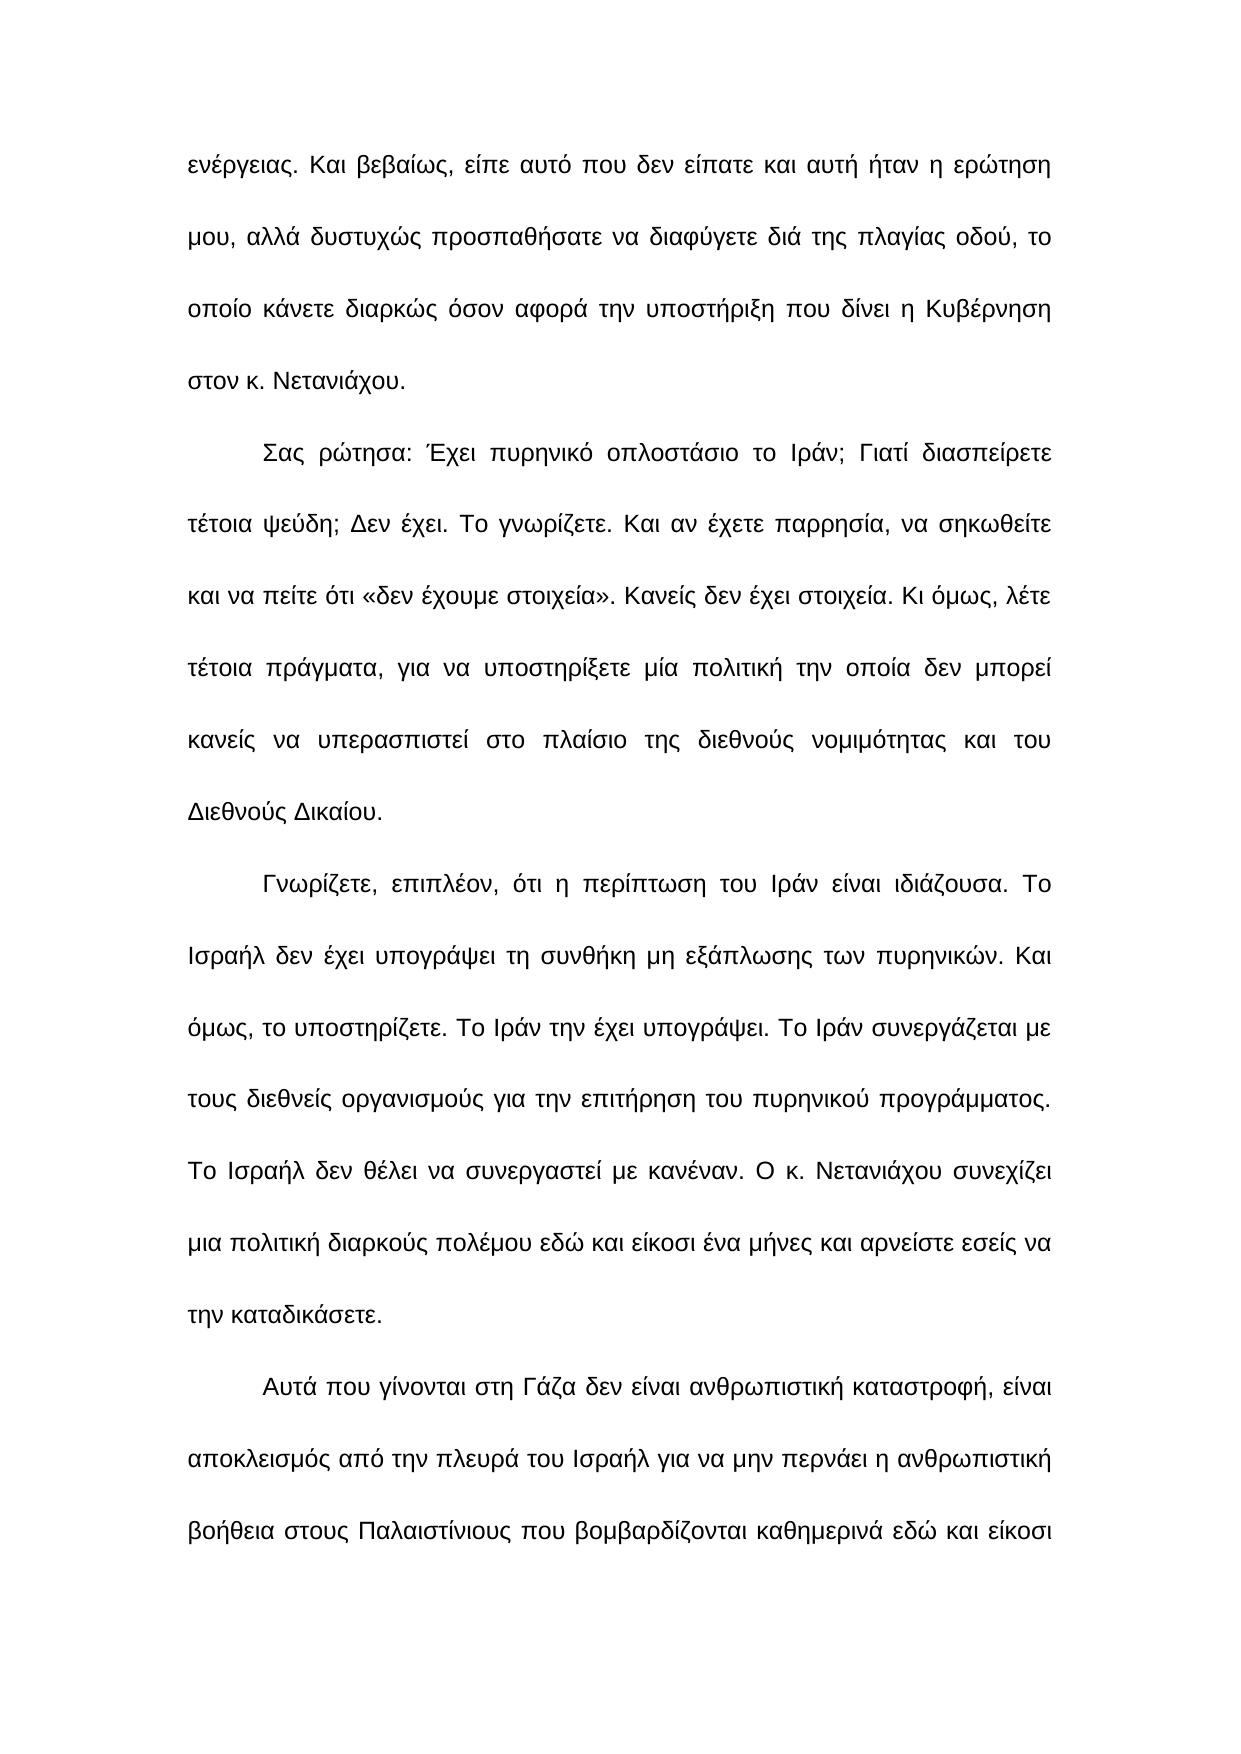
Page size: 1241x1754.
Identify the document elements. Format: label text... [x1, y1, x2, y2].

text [187, 1372, 1053, 1544]
text Γνωρίζετε, επιπλέον, ότι η περίπτωση του Ιράν είναι ιδιάζουσα. Το Ισραήλ δεν έχει υπογράψει τη συνθήκη μη εξάπλωσης των πυρηνικών. Και όμως, το υποστηρίζετε. Το Ιράν την έχει υπογράψει. Το Ιράν συνεργάζεται με τους διεθνείς οργανισμούς για την επιτήρηση του πυρηνικού προγράμματος. Το Ισραήλ δεν θέλει να συνεργαστεί με κανέναν. Ο κ. Νετανιάχου συνεχίζει μια πολιτική διαρκούς πολέμου εδώ και είκοσι ένα μήνες και αρνείστε εσείς να την καταδικάσετε. [187, 869, 1053, 1329]
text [187, 150, 1053, 394]
text Σας ρώτησα: Έχει πυρηνικό οπλοστάσιο το Ιράν; Γιατί διασπείρετε τέτοια ψεύδη; Δεν έχει. Το γνωρίζετε. Και αν έχετε παρρησία, να σηκωθείτε και να πείτε ότι «δεν έχουμε στοιχεία». Κανείς δεν έχει στοιχεία. Κι όμως, λέτε τέτοια πράγματα, για να υποστηρίξετε μία πολιτική την οποία δεν μπορεί κανείς να υπερασπιστεί στο πλαίσιο της διεθνούς νομιμότητας και του Διεθνούς Δικαίου. [187, 437, 1053, 826]
